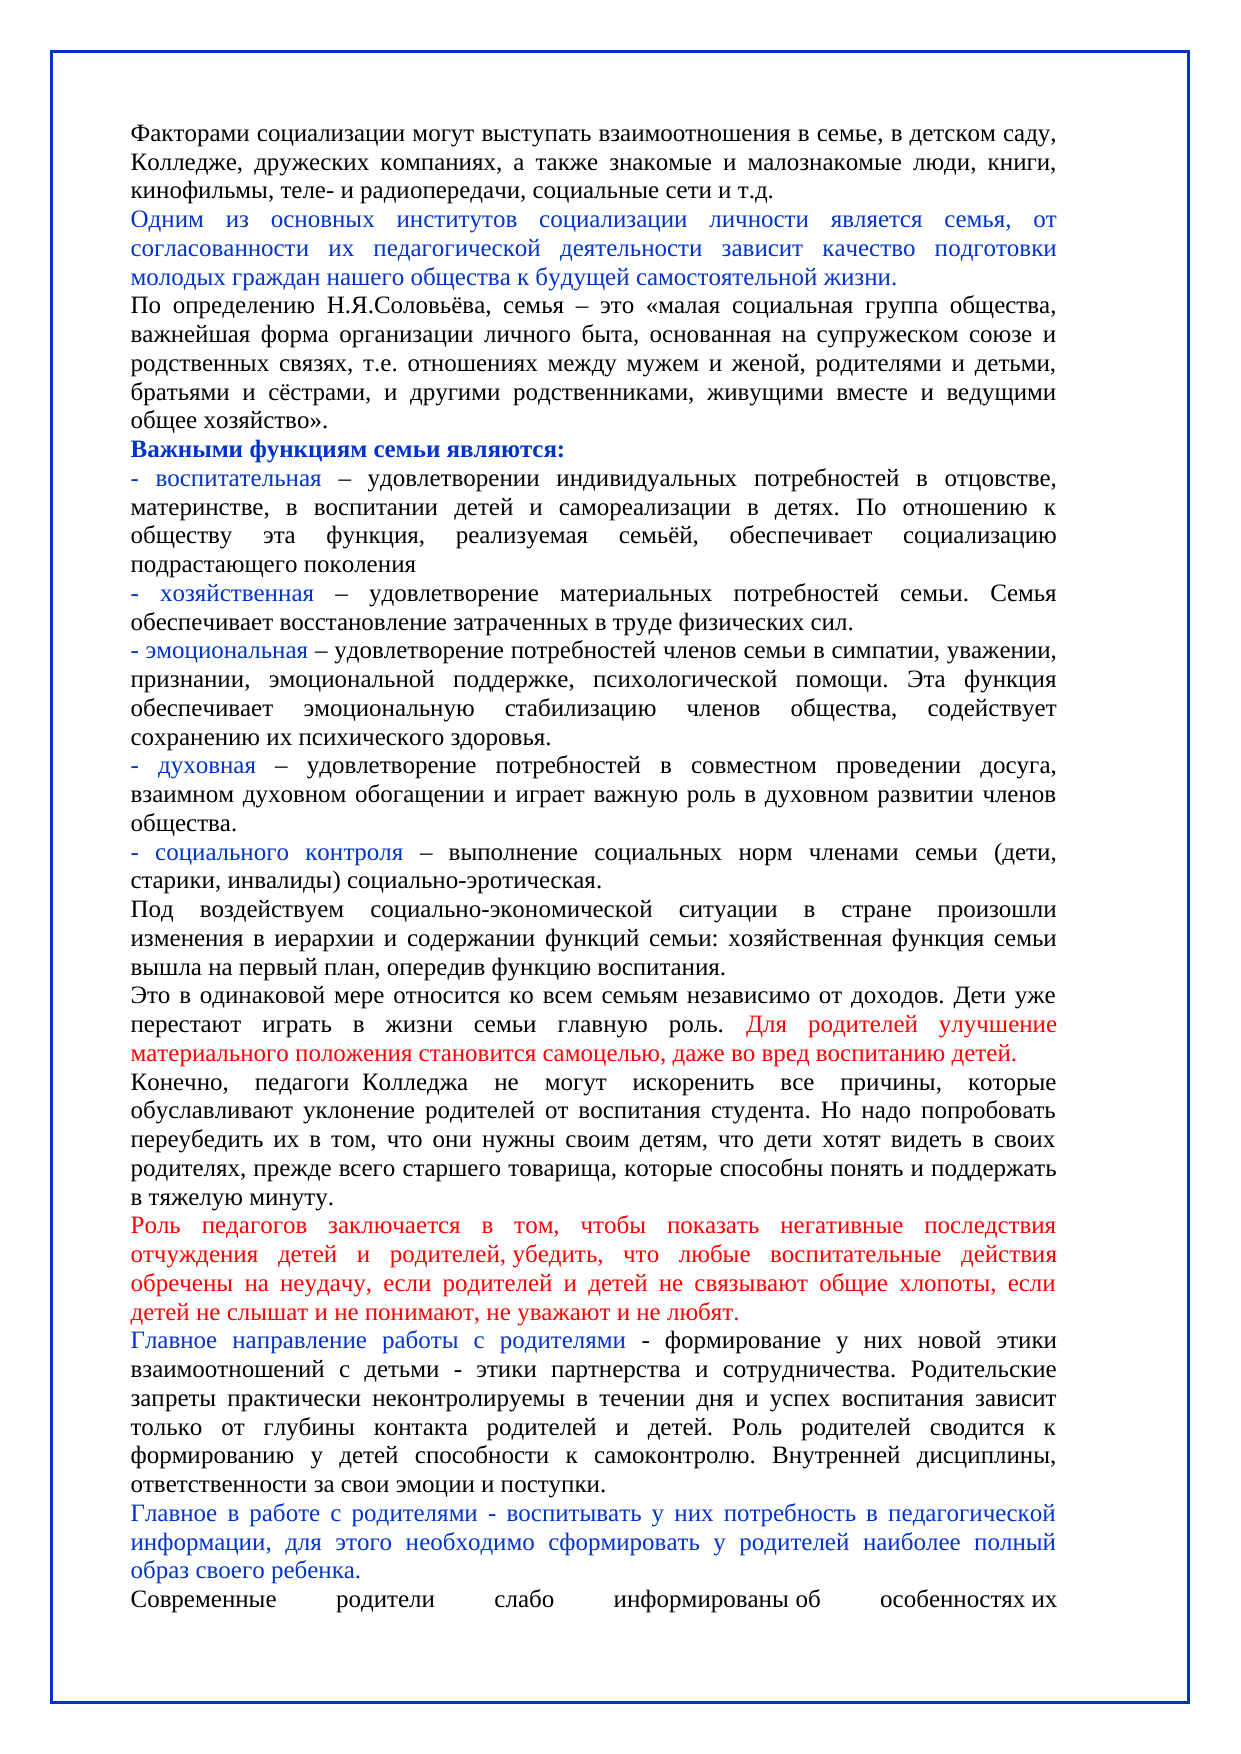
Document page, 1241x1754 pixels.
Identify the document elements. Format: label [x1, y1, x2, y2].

table_header [99, 118, 1073, 1613]
